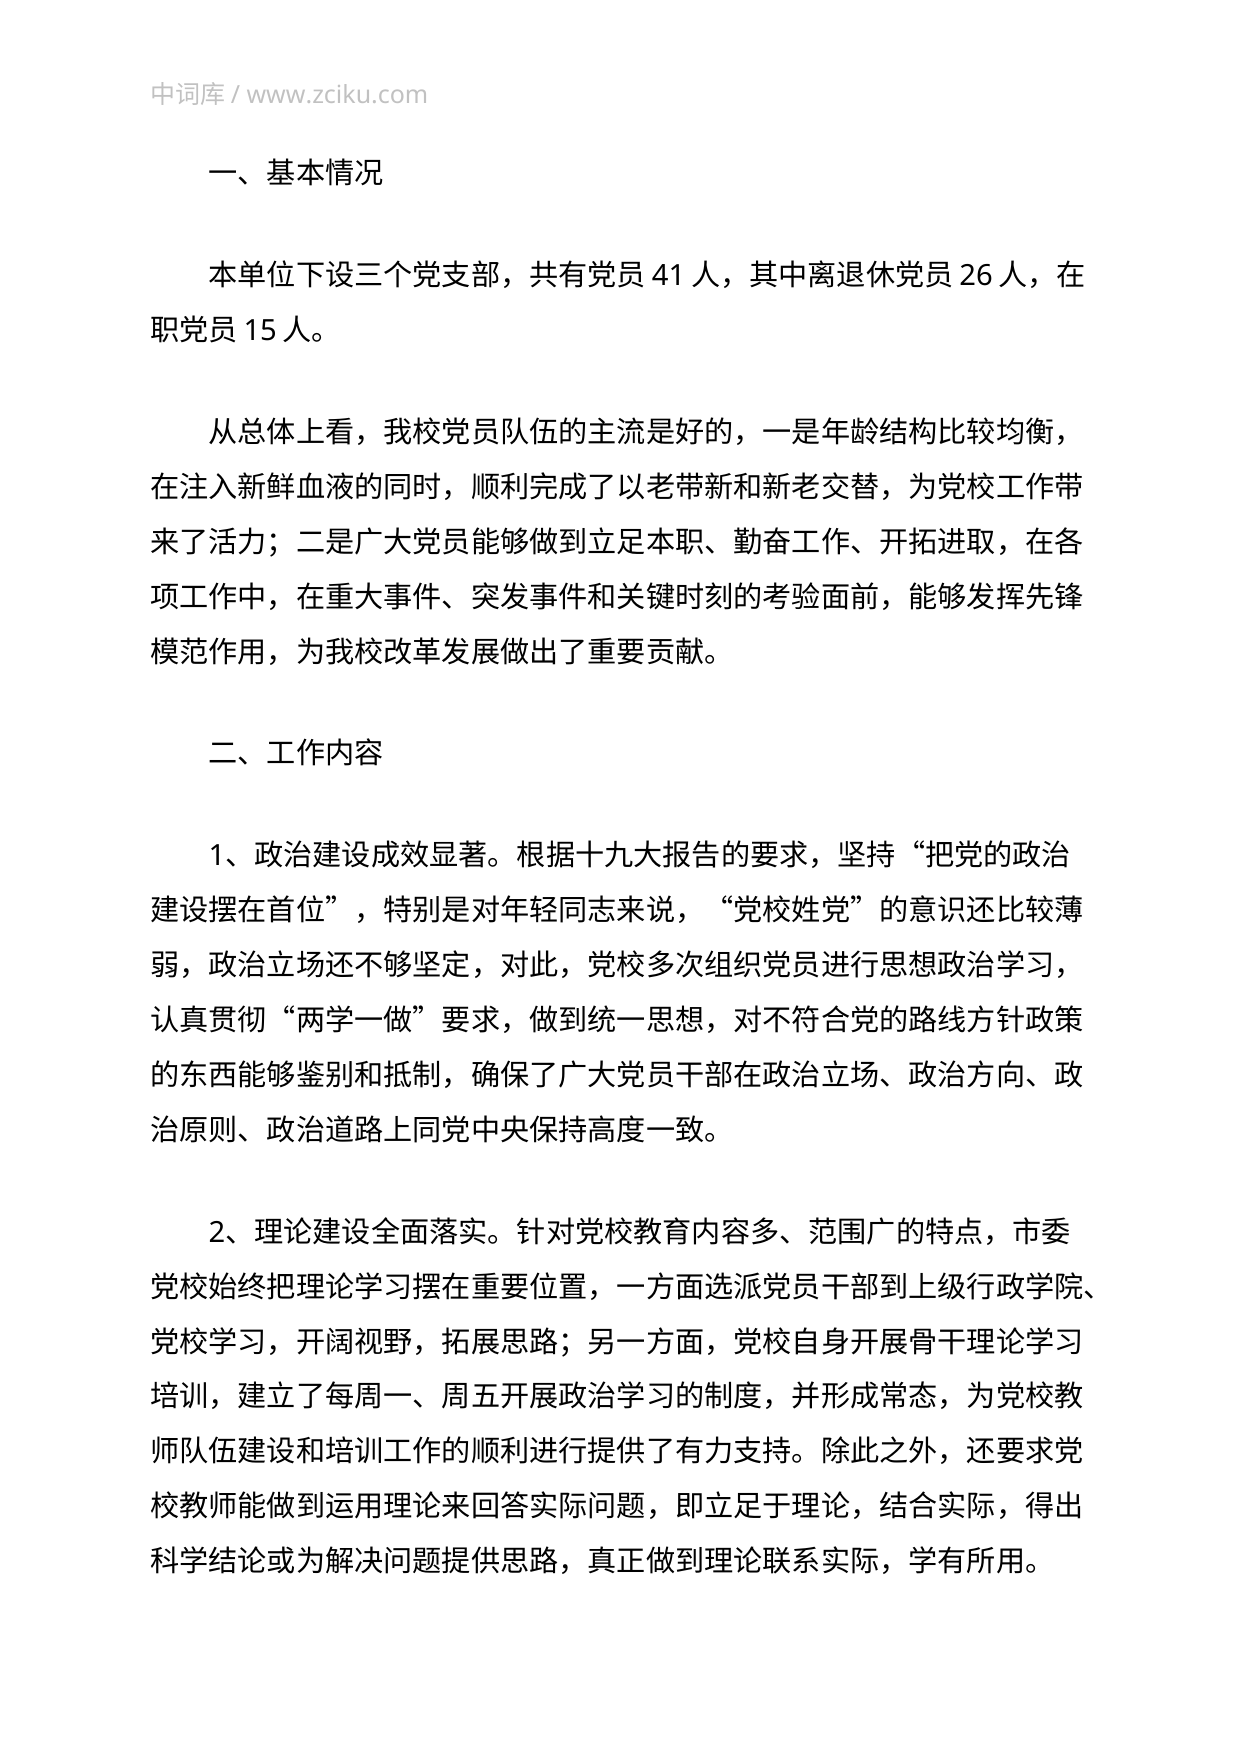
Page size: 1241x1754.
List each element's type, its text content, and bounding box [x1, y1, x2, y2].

text 2、理论建设全面落实。针对党校教育内容多、范围广的特点，市委党校始终把理论学习摆在重要位置，一方面选派党员干部到上级行政学院、党校学习，开阔视野，拓展思路；另一方面，党校自身开展骨干理论学习培训，建立了每周一、周五开展政治学习的制度，并形成常态，为党校教师队伍建设和培训工作的顺利进行提供了有力支持。除此之外，还要求党校教师能做到运用理论来回答实际问题，即立足于理论，结合实际，得出科学结论或为解决问题提供思路，真正做到理论联系实际，学有所用。 [150, 1208, 1090, 1580]
text 1、政治建设成效显著。根据十九大报告的要求，坚持“把党的政治建设摆在首位”，特别是对年轻同志来说，“党校姓党”的意识还比较薄弱，政治立场还不够坚定，对此，党校多次组织党员进行思想政治学习，认真贯彻“两学一做”要求，做到统一思想，对不符合党的路线方针政策的东西能够鉴别和抵制，确保了广大党员干部在政治立场、政治方向、政治原则、政治道路上同党中央保持高度一致。 [150, 832, 1090, 1149]
text 从总体上看，我校党员队伍的主流是好的，一是年龄结构比较均衡，在注入新鲜血液的同时，顺利完成了以老带新和新老交替，为党校工作带来了活力；二是广大党员能够做到立足本职、勤奋工作、开拓进取，在各项工作中，在重大事件、突发事件和关键时刻的考验面前，能够发挥先锋模范作用，为我校改革发展做出了重要贡献。 [150, 409, 1090, 671]
text 一、基本情况 [150, 150, 1090, 192]
text 本单位下设三个党支部，共有党员41人，其中离退休党员26人，在职党员15人。 [150, 252, 1090, 349]
text 二、工作内容 [150, 730, 1090, 772]
